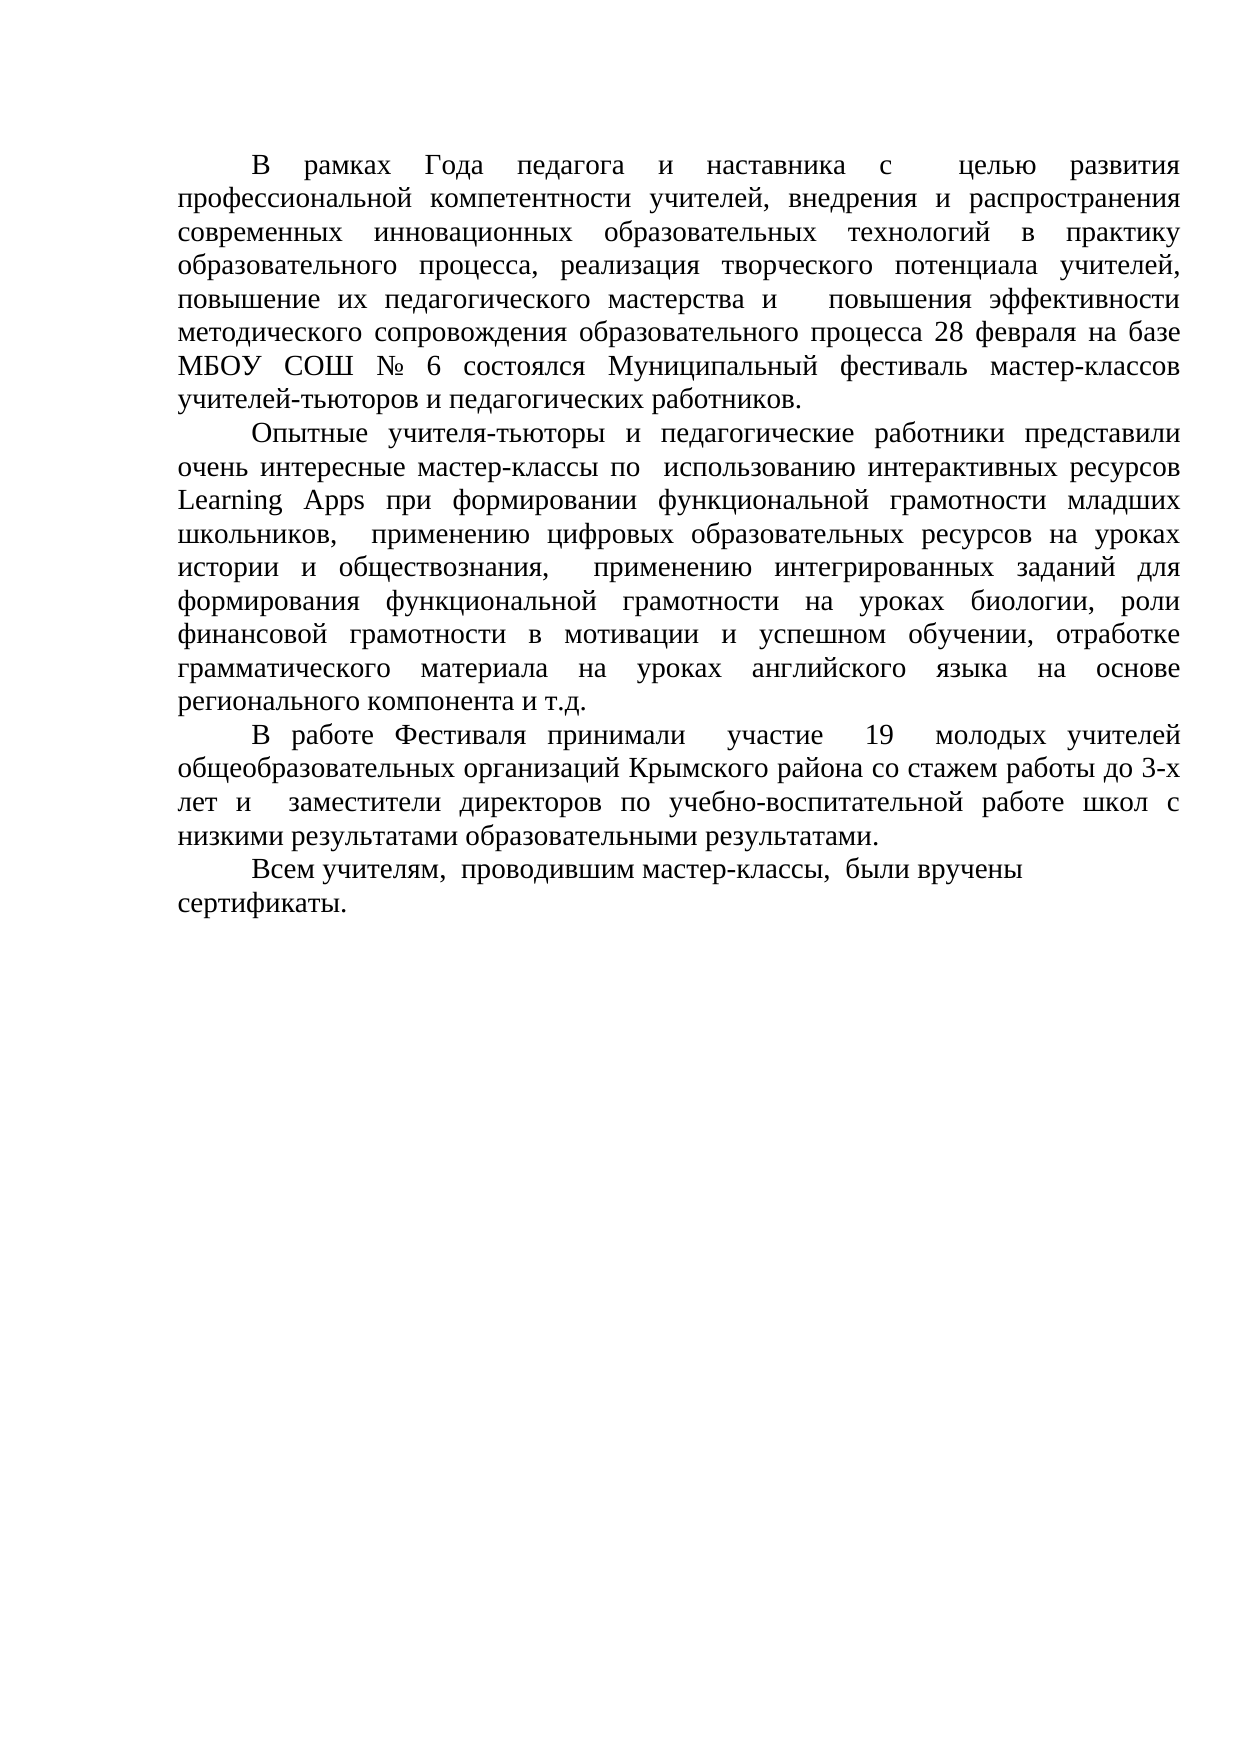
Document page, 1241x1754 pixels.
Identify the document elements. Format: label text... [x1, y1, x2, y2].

text Опытные учителя-тьюторы и педагогические работники представили очень интересные мастер-классы по использованию интерактивных ресурсов Learning Apps при формировании функциональной грамотности младших школьников, применению цифровых образовательных ресурсов на уроках истории и обществознания, применению интегрированных заданий для формирования функциональной грамотности на уроках биологии, роли финансовой грамотности в мотивации и успешном обучении, отработке грамматического материала на уроках английского языка на основе регионального компонента и т.д. [177, 415, 1181, 717]
text В рамках Года педагога и наставника с целью развития профессиональной компетентности учителей, внедрения и распространения современных инновационных образовательных технологий в практику образовательного процесса, реализация творческого потенциала учителей, повышение их педагогического мастерства и повышения эффективности методического сопровождения образовательного процесса 28 февраля на базе МБОУ СОШ № 6 состоялся Муниципальный фестиваль мастер-классов учителей-тьюторов и педагогических работников. [177, 147, 1181, 415]
text Всем учителям, проводившим мастер-классы, были вручены сертификаты. [177, 851, 1181, 918]
list В работе Фестиваля принимали участие 19 молодых учителей общеобразовательных организаций Крымского района со стажем работы до 3-х лет и заместители директоров по учебно-воспитательной работе школ с низкими результатами образовательными результатами. [177, 717, 1181, 851]
